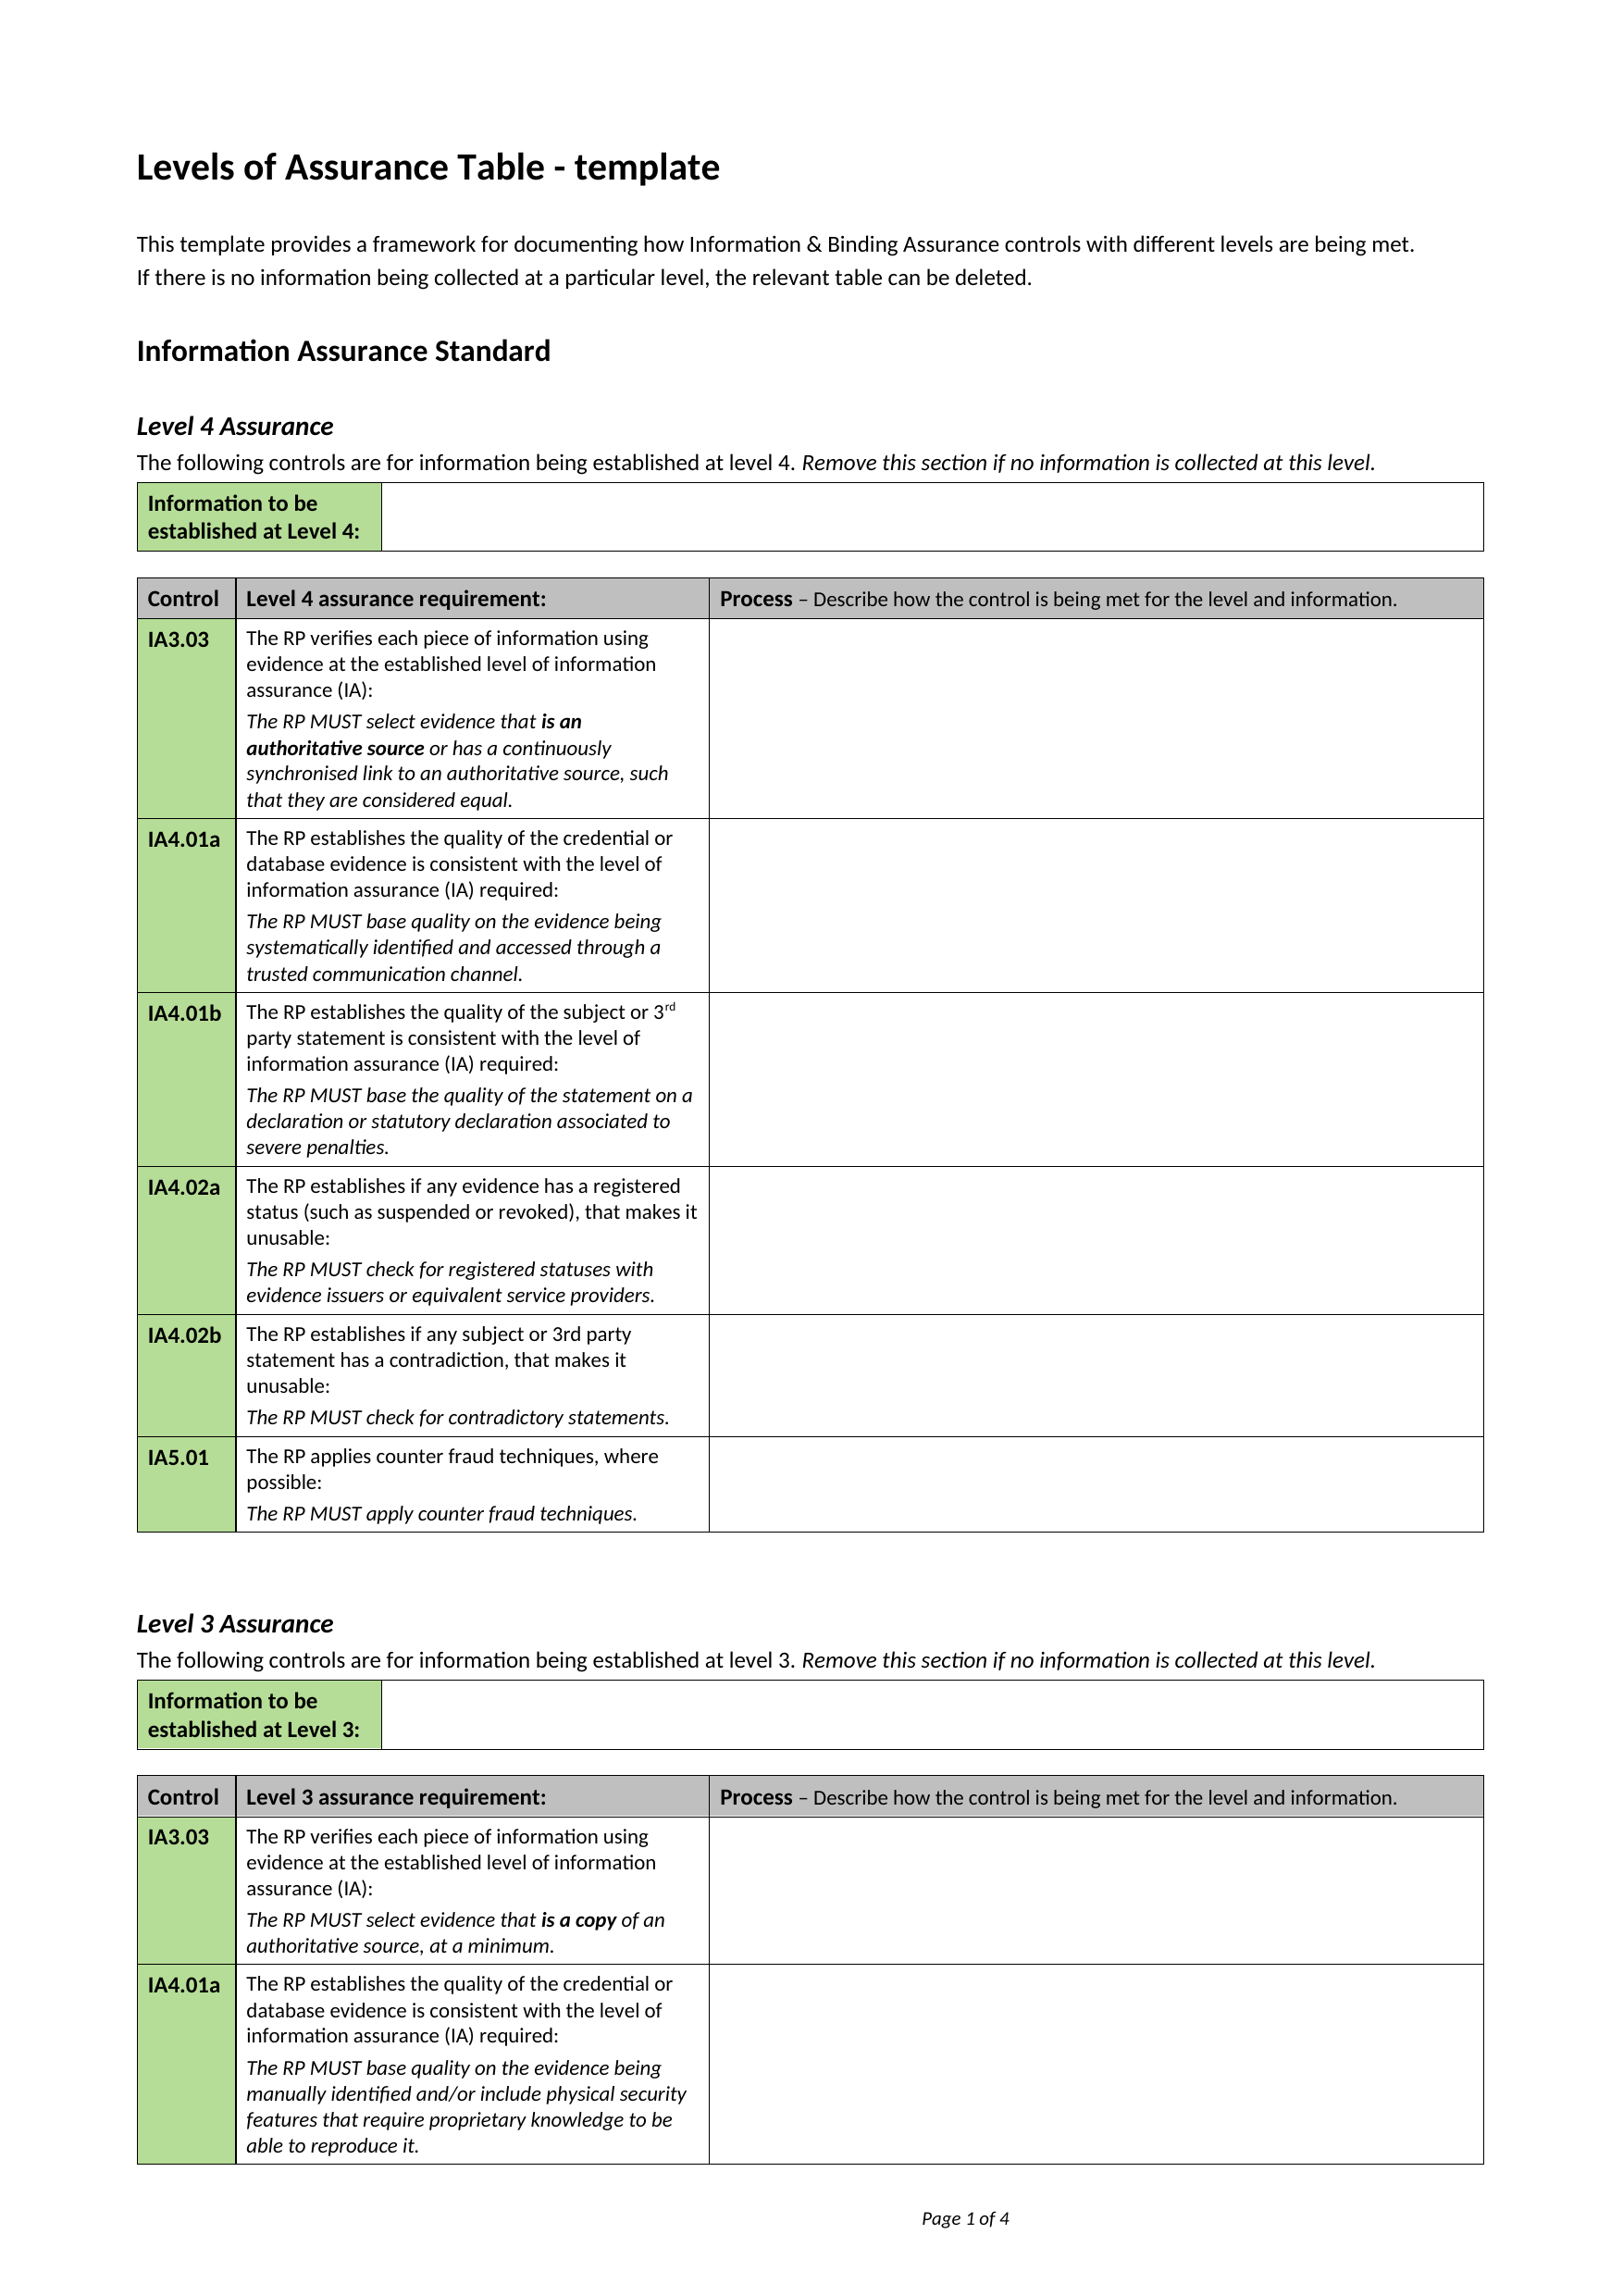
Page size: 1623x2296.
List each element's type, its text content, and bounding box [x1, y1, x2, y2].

table_cell The RP establishes the quality of the credential or database evidence is consistent with the level of information assurance (IA) required: The RP MUST base quality on the evidence being systematically identified and accessed through a trusted communication channel. [237, 819, 709, 992]
table_cell The RP establishes the quality of the credential or database evidence is consistent with the level of information assurance (IA) required: The RP MUST base quality on the evidence being manually identified and/or include physical security features that require proprietary knowledge to be able to reproduce it. [237, 1965, 709, 2164]
table_header Level 4 assurance requirement: [237, 578, 709, 618]
table_cell [710, 1167, 1483, 1314]
text The following controls are for information being established at level 3. Remove this section if no information is collected at this level. [137, 1645, 1486, 1674]
table_cell [710, 993, 1483, 1166]
table_cell [710, 1818, 1483, 1964]
table_header Control [138, 578, 235, 618]
text If there is no information being collected at a particular level, the relevant table can be deleted. [137, 263, 1486, 292]
table_cell IA5.01 [138, 1437, 235, 1532]
table_header Information to be established at Level 4: [138, 483, 381, 551]
table_header Information to be established at Level 3: [138, 1681, 381, 1748]
text Level 4 Assurance [137, 409, 1486, 441]
table_cell [710, 1437, 1483, 1532]
text The following controls are for information being established at level 4. Remove this section if no information is collected at this level. [137, 448, 1486, 476]
table_cell The RP applies counter fraud techniques, where possible: The RP MUST apply counter fraud techniques. [237, 1437, 709, 1532]
table_cell IA4.01a [138, 1965, 235, 2164]
table_cell IA4.02a [138, 1167, 235, 1314]
table_cell The RP establishes if any evidence has a registered status (such as suspended or revoked), that makes it unusable: The RP MUST check for registered statuses with evidence issuers or equivalent service providers. [237, 1167, 709, 1314]
table_cell The RP establishes the quality of the subject or 3rd party statement is consistent with the level of information assurance (IA) required: The RP MUST base the quality of the statement on a declaration or statutory declaration associated to severe penalties. [237, 993, 709, 1166]
table_header Process – Describe how the control is being met for the level and information. [710, 578, 1483, 618]
table_header [382, 1681, 1483, 1748]
table_cell The RP verifies each piece of information using evidence at the established level of information assurance (IA): The RP MUST select evidence that is a copy of an authoritative source, at a minimum. [237, 1818, 709, 1964]
table_cell [710, 819, 1483, 992]
table_cell [710, 619, 1483, 818]
table_cell [710, 1965, 1483, 2164]
table_header Level 3 assurance requirement: [237, 1776, 709, 1816]
table_header [382, 483, 1483, 551]
table_cell IA3.03 [138, 1818, 235, 1964]
table_cell [710, 1315, 1483, 1436]
table_cell The RP establishes if any subject or 3rd party statement has a contradiction, that makes it unusable: The RP MUST check for contradictory statements. [237, 1315, 709, 1436]
table_cell IA4.01a [138, 819, 235, 992]
table_cell IA4.01b [138, 993, 235, 1166]
text This template provides a framework for documenting how Information & Binding Assurance controls with different levels are being met. [137, 230, 1486, 257]
table_cell IA3.03 [138, 619, 235, 818]
table_cell The RP verifies each piece of information using evidence at the established level of information assurance (IA): The RP MUST select evidence that is an authoritative source or has a continuously synchronised link to an authoritative source, such that they are considered equal. [237, 619, 709, 818]
table_header Control [138, 1776, 235, 1816]
table_cell IA4.02b [138, 1315, 235, 1436]
text Level 3 Assurance [137, 1607, 1486, 1640]
text Information Assurance Standard [137, 331, 1486, 369]
table_header Process – Describe how the control is being met for the level and information. [710, 1776, 1483, 1816]
text Levels of Assurance Table - template [137, 143, 1486, 190]
